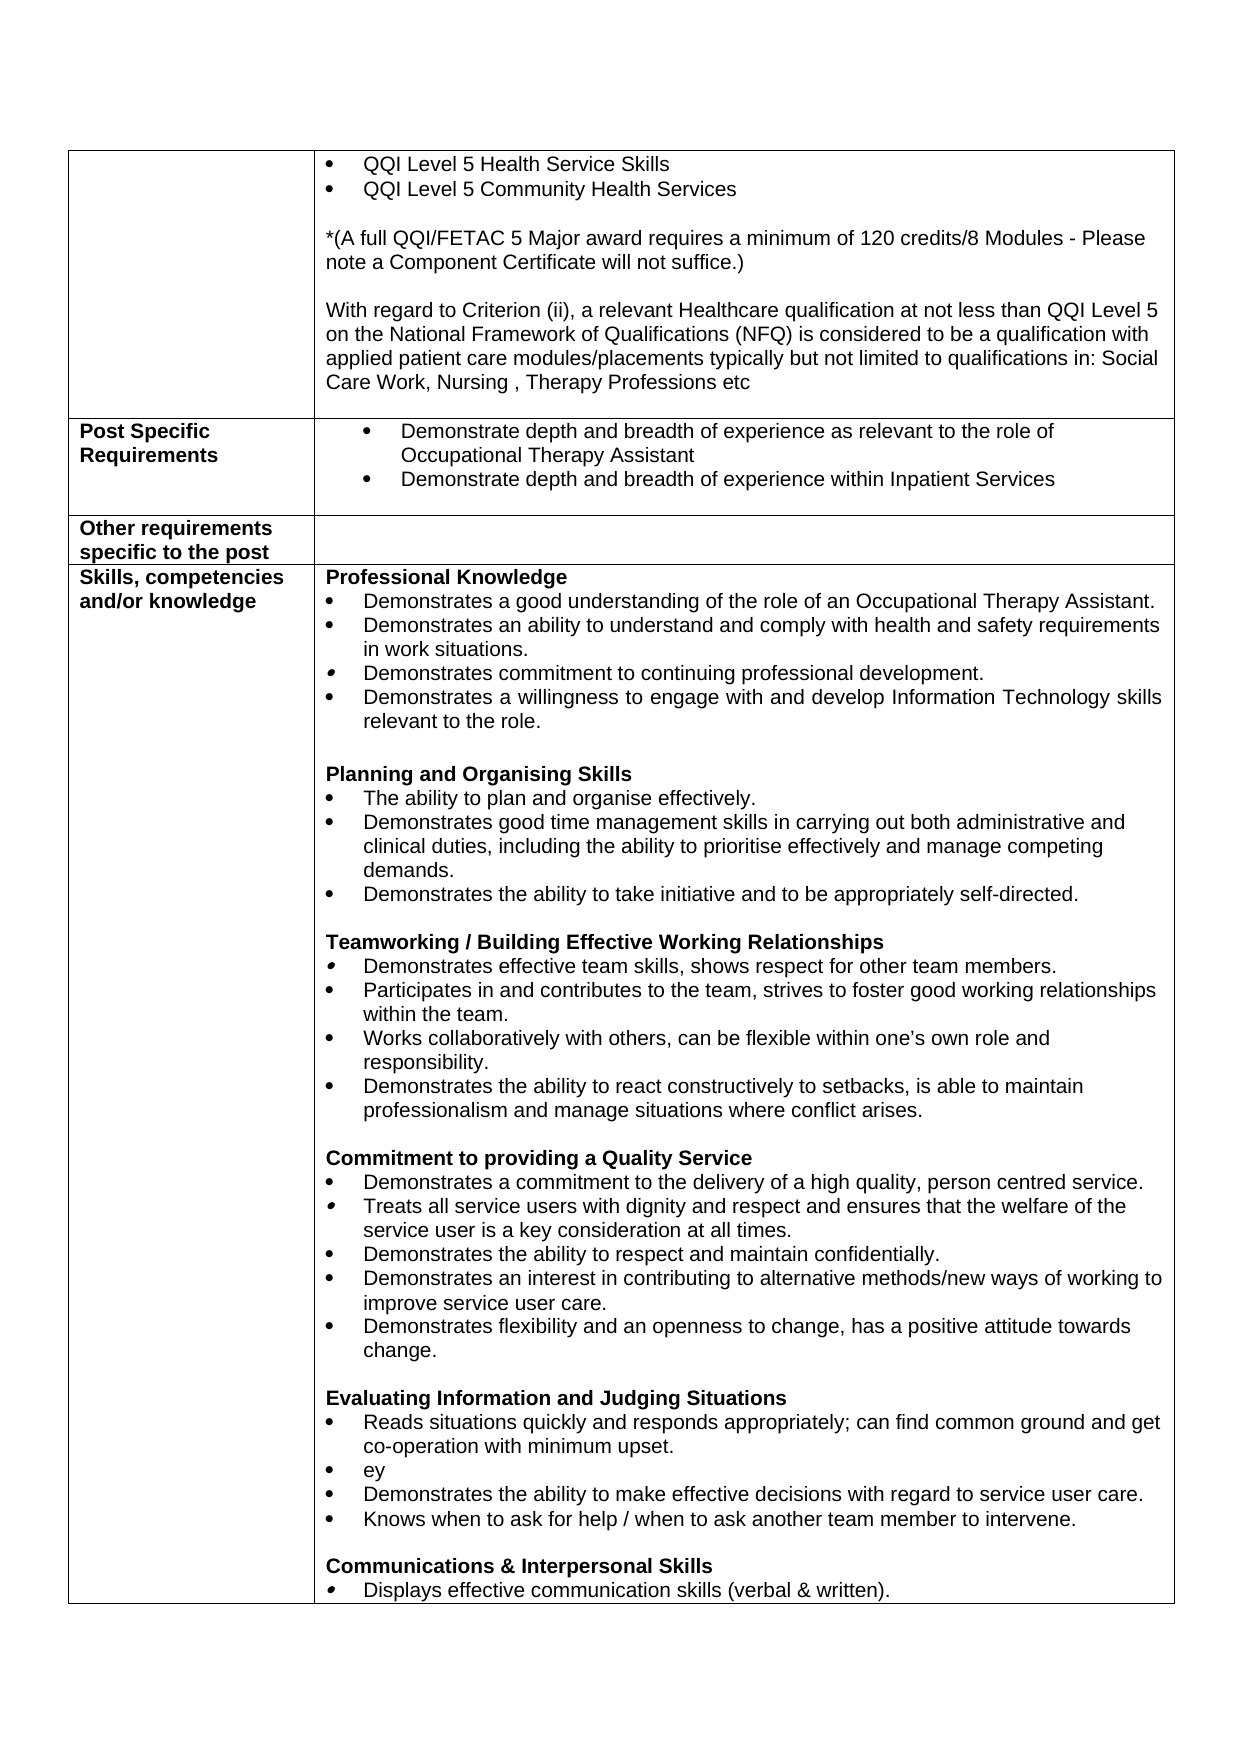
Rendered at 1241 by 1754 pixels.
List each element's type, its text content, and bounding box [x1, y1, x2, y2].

table_cell Other requirements specific to the post [69, 516, 314, 564]
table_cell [315, 151, 1174, 418]
table_cell Post Specific Requirements [69, 419, 314, 515]
table_cell Demonstrate depth and breadth of experience as relevant to the role of Occupational Therapy Assistant Demonstrate depth and breadth of experience within Inpatient Services [315, 419, 1174, 515]
table_cell [69, 151, 314, 418]
table_cell [315, 516, 1174, 564]
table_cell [69, 565, 314, 1602]
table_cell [315, 565, 1174, 1602]
